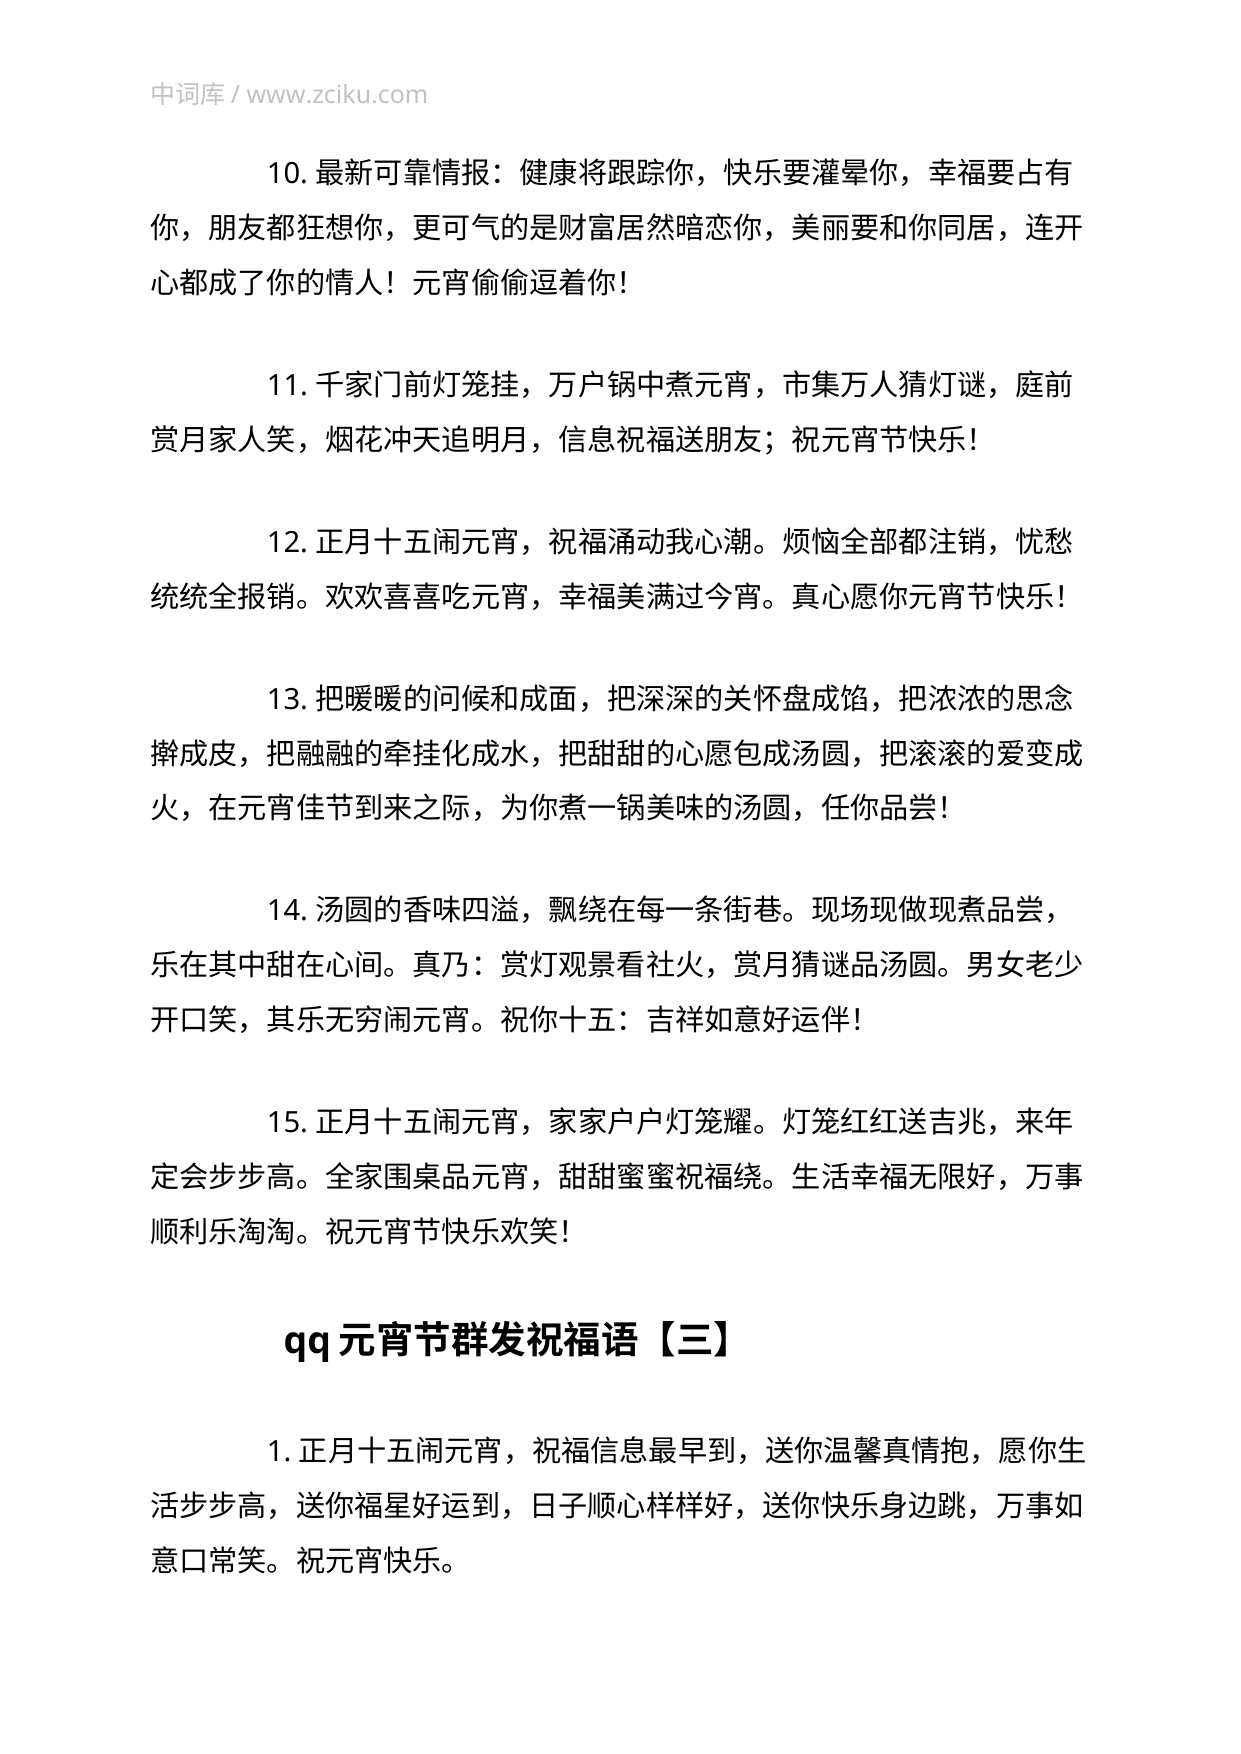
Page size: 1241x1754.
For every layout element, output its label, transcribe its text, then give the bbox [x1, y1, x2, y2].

text 11. 千家门前灯笼挂，万户锅中煮元宵，市集万人猜灯谜，庭前赏月家人笑，烟花冲天追明月，信息祝福送朋友；祝元宵节快乐！ [150, 362, 1090, 459]
text 13. 把暖暖的问候和成面，把深深的关怀盘成馅，把浓浓的思念擀成皮，把融融的牵挂化成水，把甜甜的心愿包成汤圆，把滚滚的爱变成火，在元宵佳节到来之际，为你煮一锅美味的汤圆，任你品尝！ [150, 675, 1090, 827]
text 1. 正月十五闹元宵，祝福信息最早到，送你温馨真情抱，愿你生活步步高，送你福星好运到，日子顺心样样好，送你快乐身边跳，万事如意口常笑。祝元宵快乐。 [150, 1428, 1090, 1580]
text 14. 汤圆的香味四溢，飘绕在每一条街巷。现场现做现煮品尝，乐在其中甜在心间。真乃：赏灯观景看社火，赏月猜谜品汤圆。男女老少开口笑，其乐无穷闹元宵。祝你十五：吉祥如意好运伴！ [150, 887, 1090, 1039]
text 15. 正月十五闹元宵，家家户户灯笼耀。灯笼红红送吉兆，来年定会步步高。全家围桌品元宵，甜甜蜜蜜祝福绕。生活幸福无限好，万事顺利乐淘淘。祝元宵节快乐欢笑！ [150, 1098, 1090, 1251]
text 10. 最新可靠情报：健康将跟踪你，快乐要灌晕你，幸福要占有你，朋友都狂想你，更可气的是财富居然暗恋你，美丽要和你同居，连开心都成了你的情人！元宵偷偷逗着你！ [150, 150, 1090, 302]
text 12. 正月十五闹元宵，祝福涌动我心潮。烦恼全部都注销，忧愁统统全报销。欢欢喜喜吃元宵，幸福美满过今宵。真心愿你元宵节快乐！ [150, 518, 1090, 616]
text qq元宵节群发祝福语【三】 [150, 1310, 1090, 1365]
